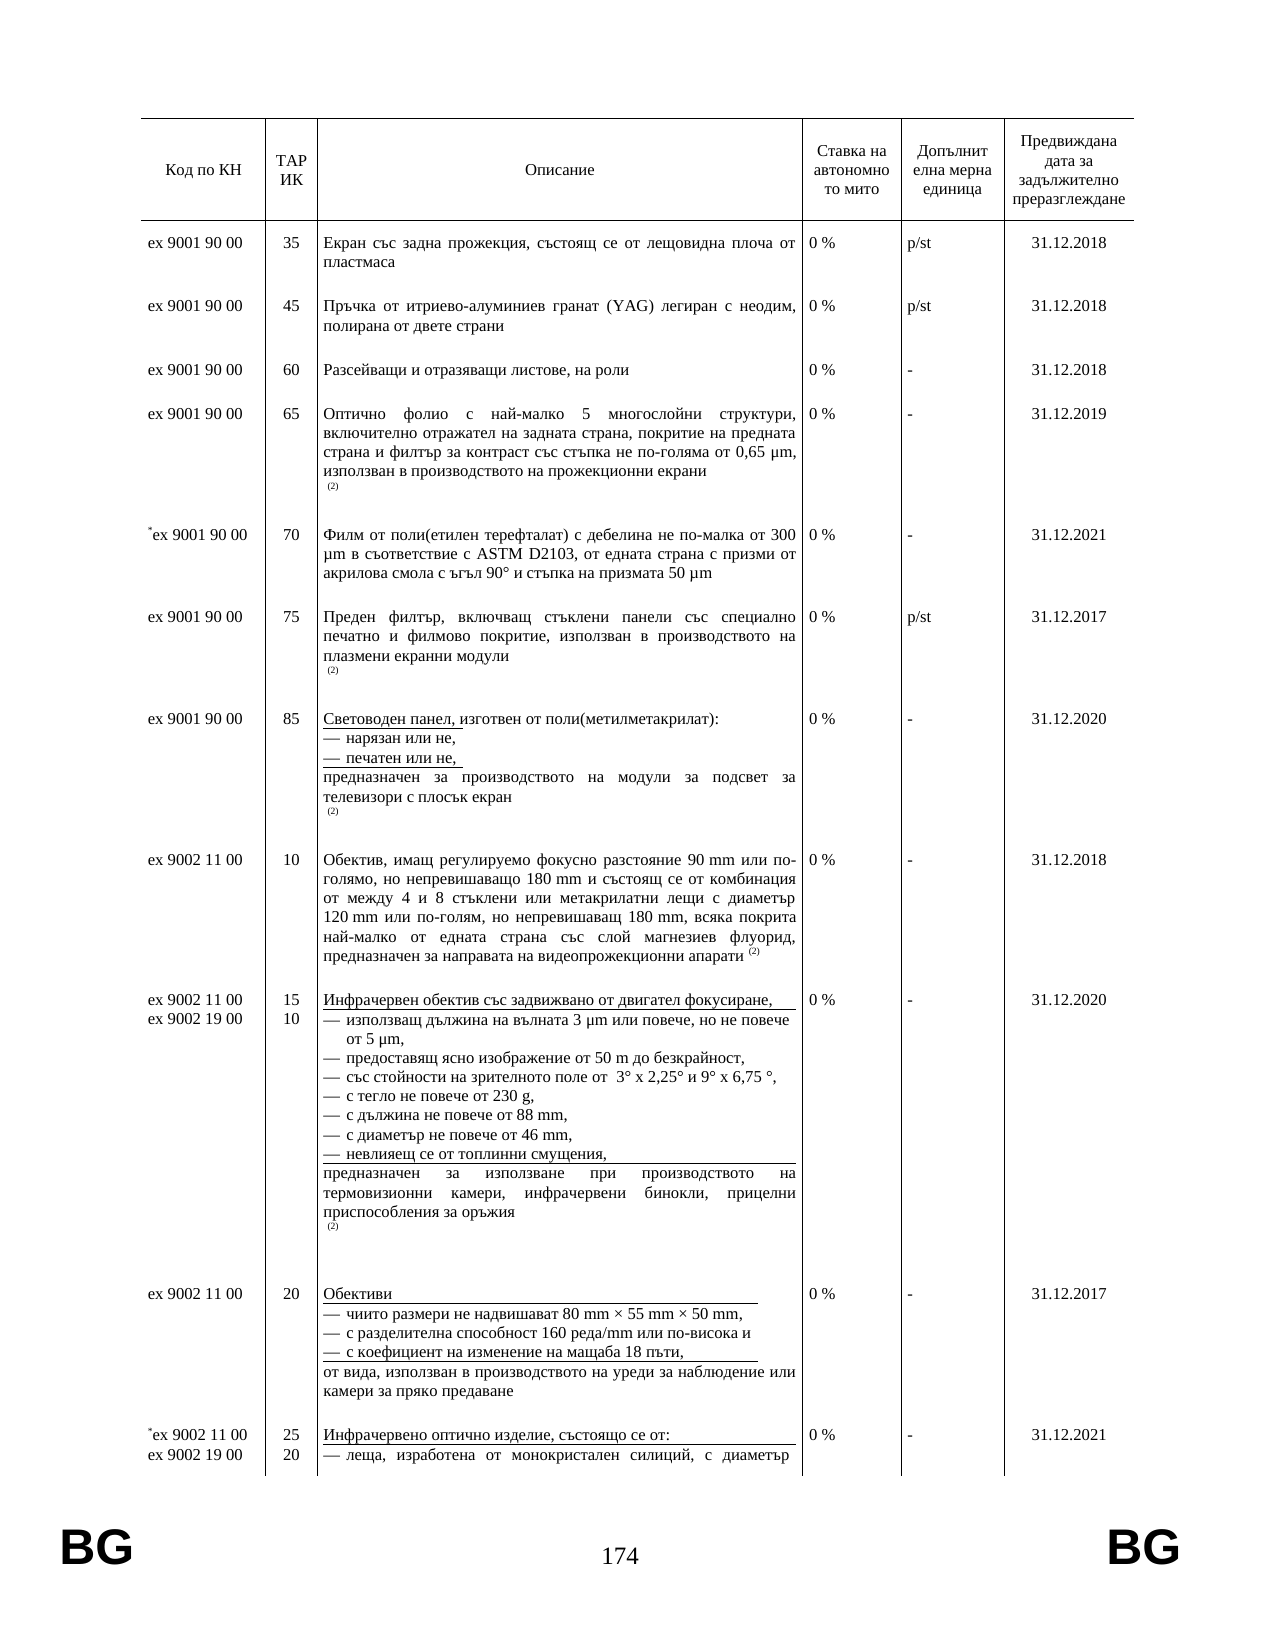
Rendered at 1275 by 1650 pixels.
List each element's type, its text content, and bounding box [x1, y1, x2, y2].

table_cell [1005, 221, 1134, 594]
table_header Описание [318, 119, 802, 220]
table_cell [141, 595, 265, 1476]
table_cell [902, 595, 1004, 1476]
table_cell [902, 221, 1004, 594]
table_header Ставка на автономно то мито [803, 119, 901, 220]
table_header ТАРИК [266, 119, 317, 220]
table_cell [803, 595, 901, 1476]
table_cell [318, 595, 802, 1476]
table_header Допълнителна мерна единица [902, 119, 1004, 220]
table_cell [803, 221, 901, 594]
table_header Код по КН [141, 119, 265, 220]
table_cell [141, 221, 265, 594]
table_header Предвиждана дата за задължително преразглеждане [1005, 119, 1134, 220]
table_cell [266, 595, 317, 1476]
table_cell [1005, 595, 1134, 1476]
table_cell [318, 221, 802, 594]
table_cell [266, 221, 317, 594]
